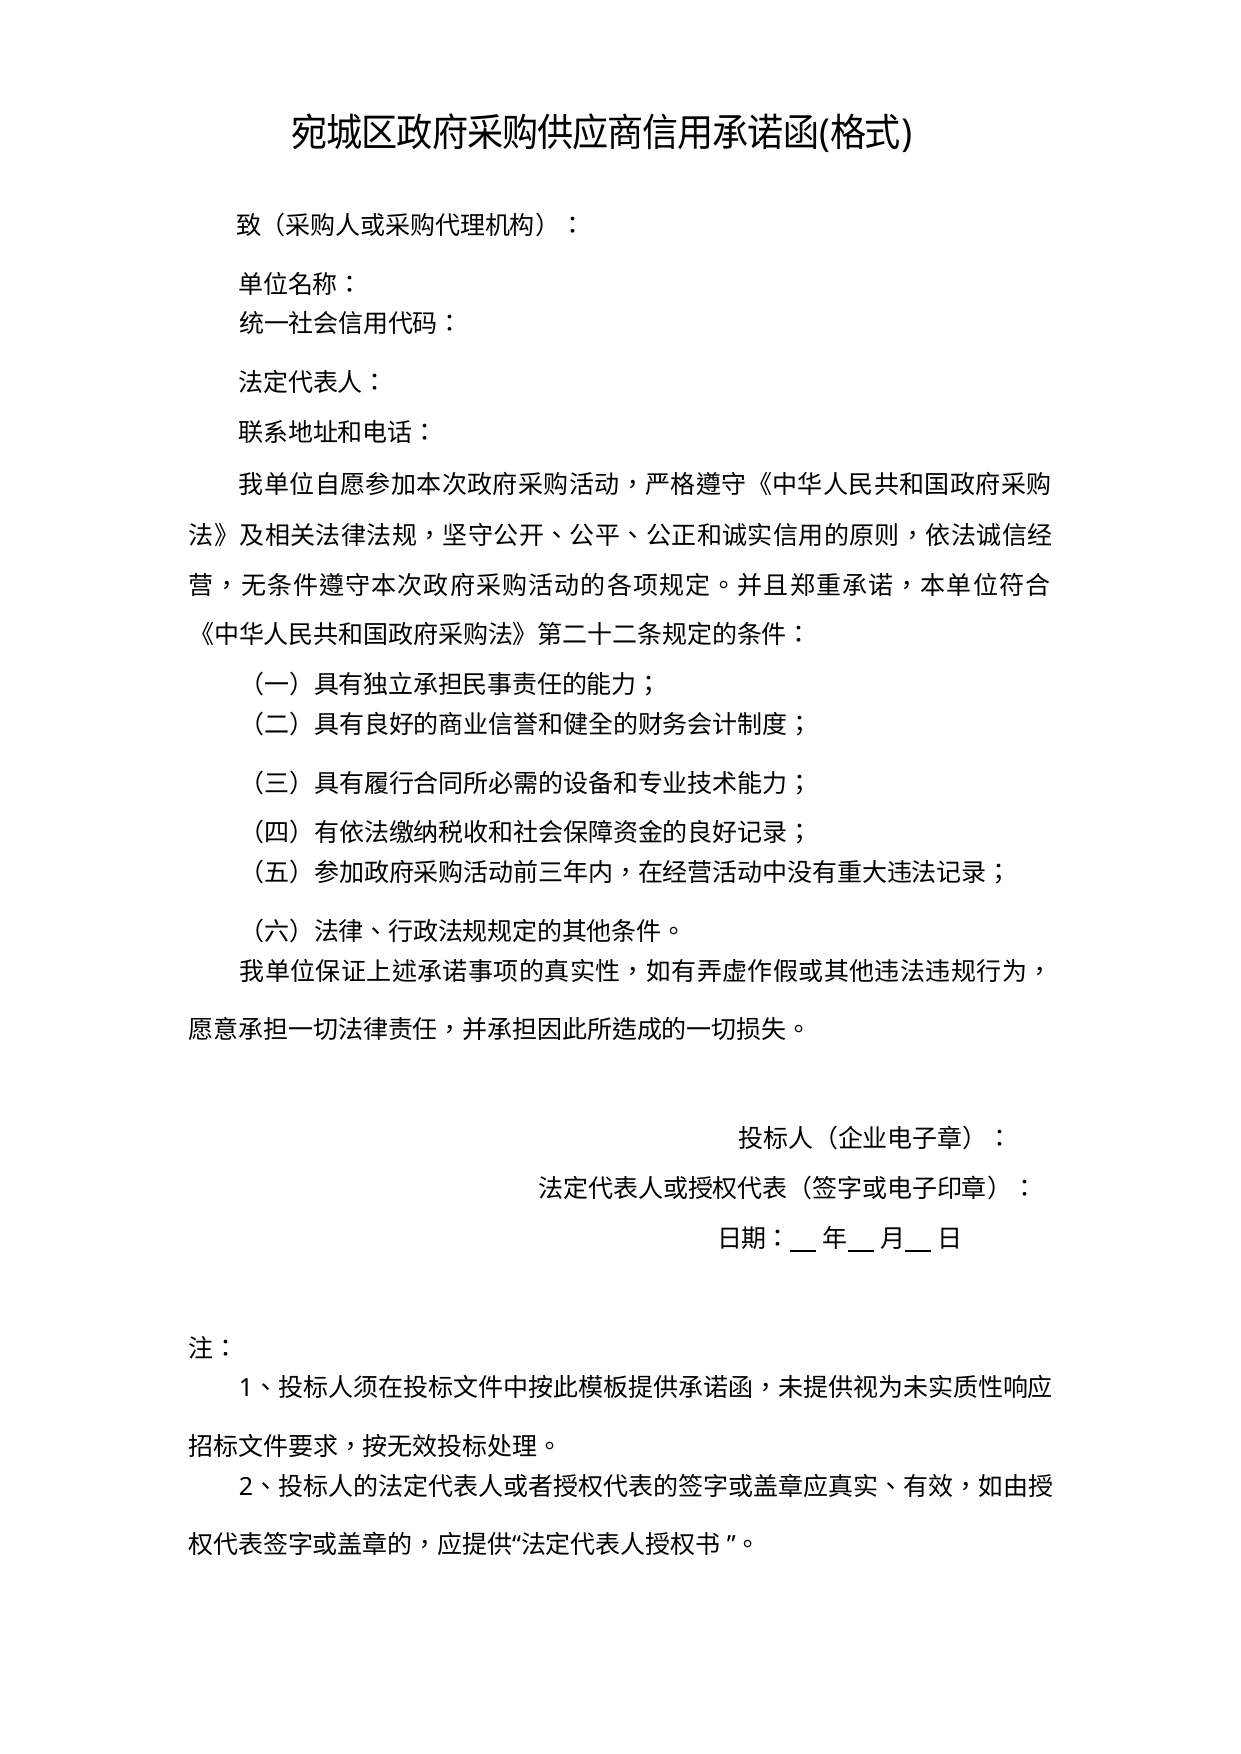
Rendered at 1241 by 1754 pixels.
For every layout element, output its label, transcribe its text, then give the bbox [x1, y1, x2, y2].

text （二）具有良好的商业信誉和健全的财务会计制度； [239, 719, 1054, 767]
text 愿意承担一切法律责任，并承担因此所造成的一切损失。 [189, 1014, 1054, 1045]
text （六）法律、行政法规规定的其他条件。 [239, 916, 1054, 947]
text 投标人（企业电子章）： [739, 1123, 1054, 1154]
text 统一社会信用代码： [239, 318, 1054, 367]
text 注： [188, 1332, 1054, 1364]
text （三）具有履行合同所必需的设备和专业技术能力； [239, 767, 1054, 798]
text 致（采购人或采购代理机构）： [186, 220, 1054, 268]
text 《中华人民共和国政府采购法》第二十二条规定的条件： [189, 619, 1054, 650]
text 宛城区政府采购供应商信用承诺函(格式) [186, 106, 1054, 155]
text 我单位自愿参加本次政府采购活动，严格遵守《中华人民共和国政府采购 法》及相关法律法规，坚守公开、公平、公正和诚实信用的原则，依法诚信经 营，无条件遵守本次政府采购活动的各项规定。并且郑重承诺，本单位符合 [188, 467, 1053, 602]
text （四）有依法缴纳税收和社会保障资金的良好记录； [239, 817, 1054, 848]
text （一）具有独立承担民事责任的能力； [239, 669, 1054, 699]
text （五）参加政府采购活动前三年内，在经营活动中没有重大违法记录； [239, 867, 1054, 916]
text 日期： 年 月 日 [718, 1223, 1054, 1254]
text 1、投标人须在投标文件中按此模板提供承诺函，未提供视为未实质性响应 [186, 1382, 1053, 1431]
text 2、投标人的法定代表人或者授权代表的签字或盖章应真实、有效，如由授 [186, 1481, 1053, 1529]
text 法定代表人或授权代表（签字或电子印章）： [538, 1173, 1054, 1204]
text 我单位保证上述承诺事项的真实性，如有弄虚作假或其他违法违规行为， [186, 966, 1052, 1014]
text 法定代表人： [238, 367, 1054, 398]
text 招标文件要求，按无效投标处理。 [188, 1431, 1054, 1462]
text 单位名称： [239, 268, 1054, 299]
text 权代表签字或盖章的，应提供“法定代表人授权书 ”。 [188, 1529, 1054, 1560]
text 联系地址和电话： [238, 417, 1054, 448]
